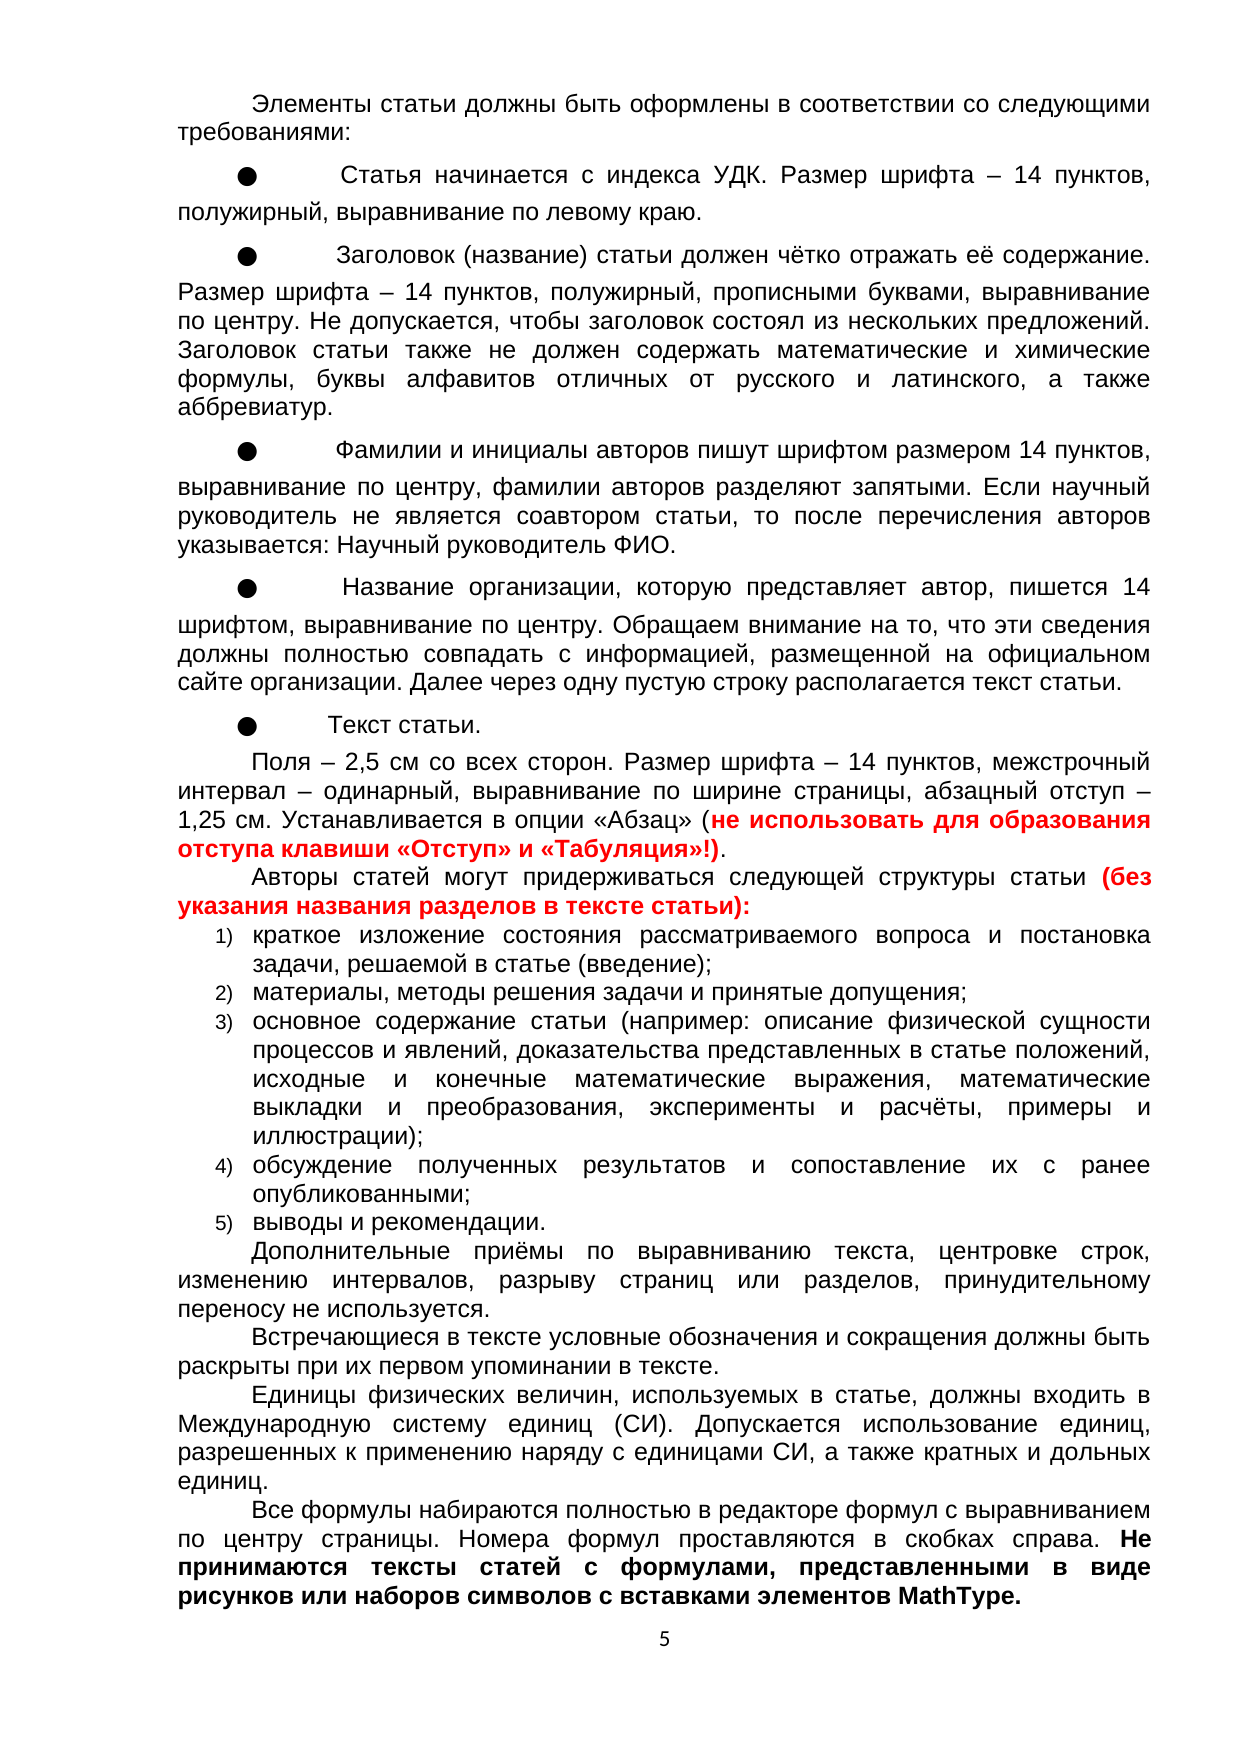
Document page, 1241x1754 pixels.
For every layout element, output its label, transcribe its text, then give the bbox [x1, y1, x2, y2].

text Поля – 2,5 см со всех сторон. Размер шрифта – 14 пунктов, межстрочный интервал – одинарный, выравнивание по ширине страницы, абзацный отступ – 1,25 см. Устанавливается в опции «Абзац» (не использовать для образования отступа клавиши «Отступ» и «Табуляция»!). [177, 747, 1152, 862]
list Фамилии и инициалы авторов пишут шрифтом размером 14 пунктов, выравнивание по центру, фамилии авторов разделяют запятыми. Если научный руководитель не является соавтором статьи, то после перечисления авторов указывается: Научный руководитель ФИО. [177, 421, 1152, 559]
list основное содержание статьи (например: описание физической сущности процессов и явлений, доказательства представленных в статье положений, исходные и конечные математические выражения, математические выкладки и преобразования, эксперименты и расчёты, примеры и иллюстрации); [215, 1006, 1152, 1150]
text Все формулы набираются полностью в редакторе формул с выравниванием по центру страницы. Номера формул проставляются в скобках справа. Не принимаются тексты статей с формулами, представленными в виде рисунков или наборов символов с вставками элементов MathType. [177, 1495, 1152, 1610]
text Встречающиеся в тексте условные обозначения и сокращения должны быть раскрыты при их первом упоминании в тексте. [177, 1322, 1152, 1380]
text Авторы статей могут придерживаться следующей структуры статьи (без указания названия разделов в тексте статьи): [177, 862, 1152, 920]
list обсуждение полученных результатов и сопоставление их с ранее опубликованными; [215, 1150, 1152, 1207]
list Заголовок (название) статьи должен чётко отражать её содержание. Размер шрифта – 14 пунктов, полужирный, прописными буквами, выравнивание по центру. Не допускается, чтобы заголовок состоял из нескольких предложений. Заголовок статьи также не должен содержать математические и химические формулы, буквы алфавитов отличных от русского и латинского, а также аббревиатур. [177, 226, 1152, 421]
list Название организации, которую представляет автор, пишется 14 шрифтом, выравнивание по центру. Обращаем внимание на то, что эти сведения должны полностью совпадать с информацией, размещенной на официальном сайте организации. Далее через одну пустую строку располагается текст статьи. [177, 559, 1152, 696]
list краткое изложение состояния рассматриваемого вопроса и постановка задачи, решаемой в статье (введение); [215, 920, 1152, 977]
list выводы и рекомендации. [215, 1207, 1152, 1236]
text Дополнительные приёмы по выравниванию текста, центровке строк, изменению интервалов, разрыву страниц или разделов, принудительному переносу не используется. [177, 1236, 1152, 1322]
text Элементы статьи должны быть оформлены в соответствии со следующими требованиями: [177, 89, 1152, 146]
list Текст статьи. [177, 696, 1152, 747]
text Единицы физических величин, используемых в статье, должны входить в Международную систему единиц (СИ). Допускается использование единиц, разрешенных к применению наряду с единицами СИ, а также кратных и дольных единиц. [177, 1380, 1152, 1495]
list материалы, методы решения задачи и принятые допущения; [215, 977, 1152, 1006]
list Статья начинается с индекса УДК. Размер шрифта – 14 пунктов, полужирный, выравнивание по левому краю. [177, 146, 1152, 226]
